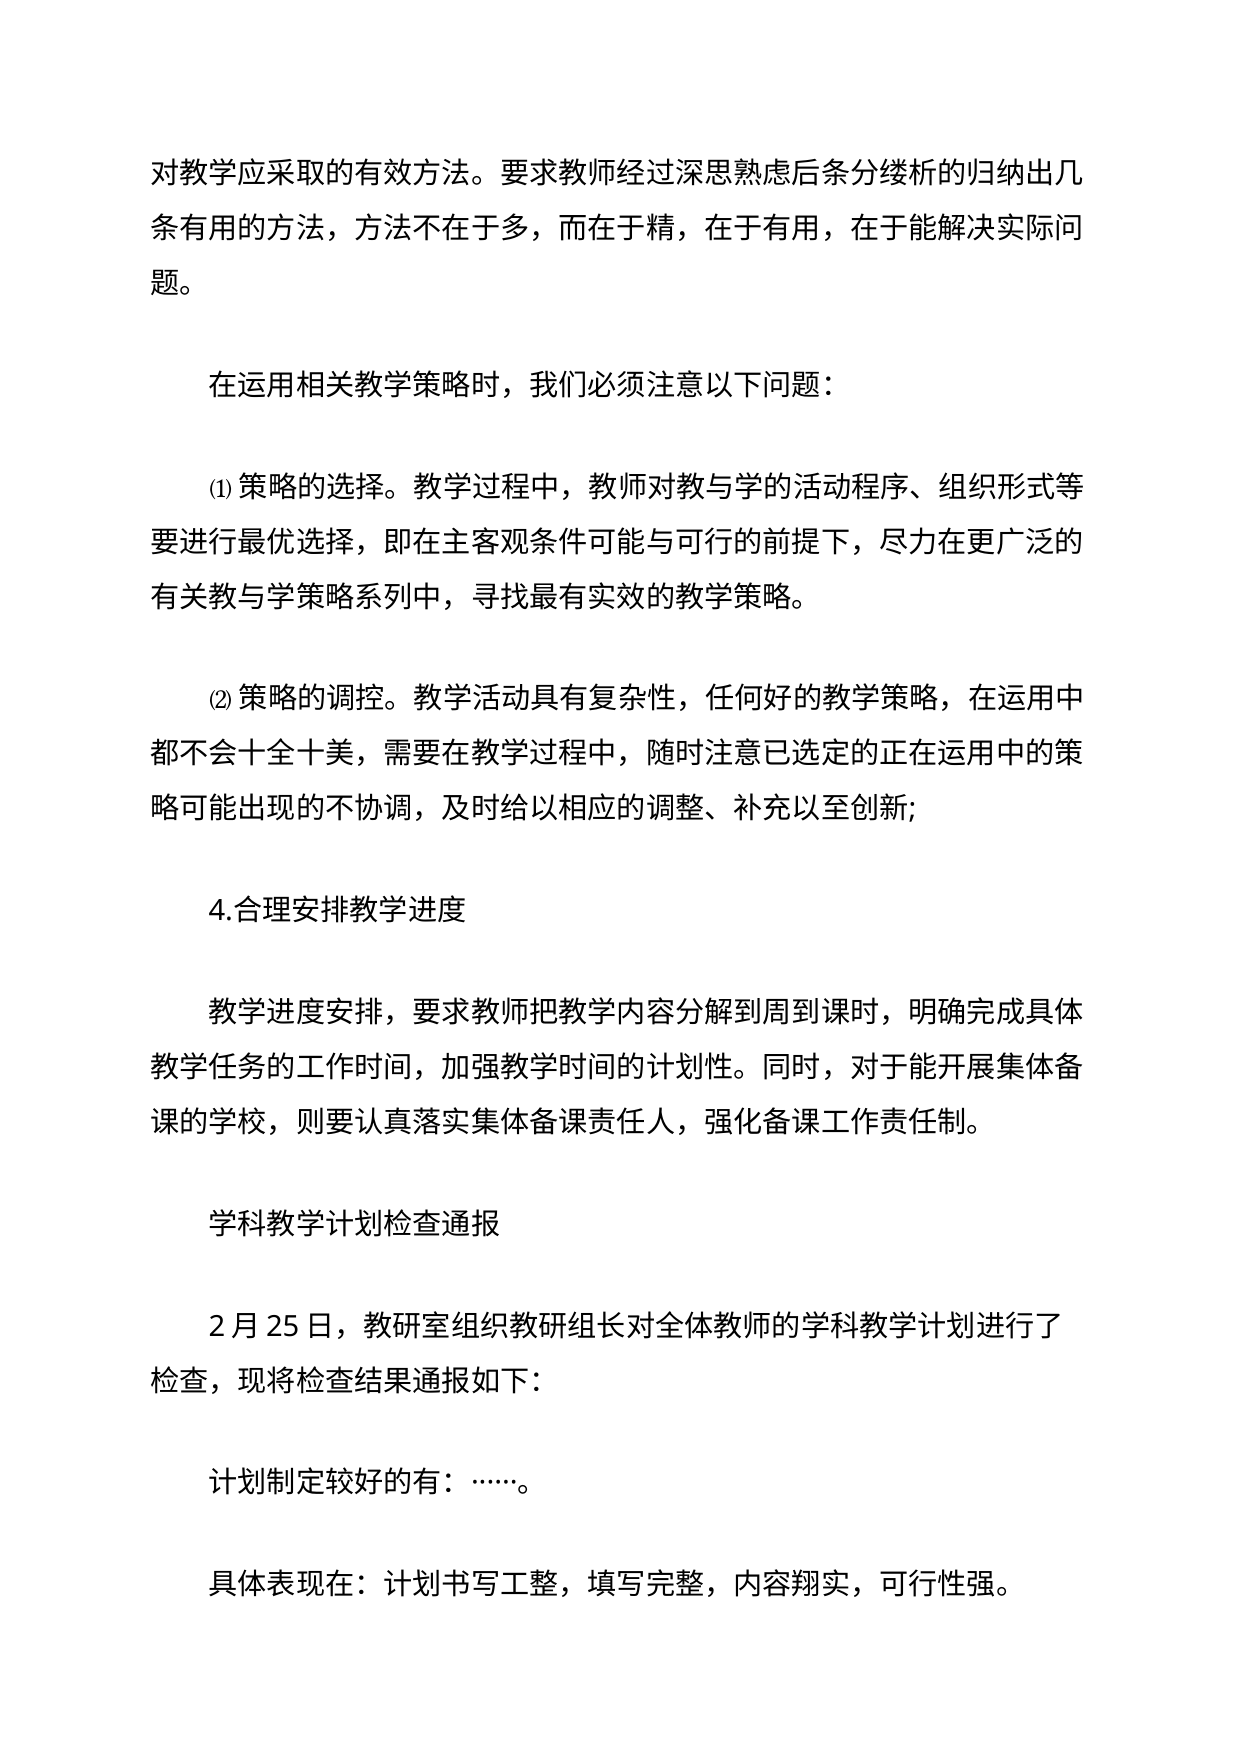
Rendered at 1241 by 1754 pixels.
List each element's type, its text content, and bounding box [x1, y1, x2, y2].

text ⑴策略的选择。教学过程中，教师对教与学的活动程序、组织形式等要进行最优选择，即在主客观条件可能与可行的前提下，尽力在更广泛的有关教与学策略系列中，寻找最有实效的教学策略。 [150, 463, 1090, 616]
text ⑵策略的调控。教学活动具有复杂性，任何好的教学策略，在运用中都不会十全十美，需要在教学过程中，随时注意已选定的正在运用中的策略可能出现的不协调，及时给以相应的调整、补充以至创新; [150, 675, 1090, 827]
text 计划制定较好的有：······。 [150, 1459, 1090, 1501]
text 在运用相关教学策略时，我们必须注意以下问题： [150, 362, 1090, 404]
text 4.合理安排教学进度 [150, 887, 1090, 929]
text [150, 150, 1090, 302]
text 2月25日，教研室组织教研组长对全体教师的学科教学计划进行了检查，现将检查结果通报如下： [150, 1302, 1090, 1399]
text 学科教学计划检查通报 [150, 1200, 1090, 1243]
text 教学进度安排，要求教师把教学内容分解到周到课时，明确完成具体教学任务的工作时间，加强教学时间的计划性。同时，对于能开展集体备课的学校，则要认真落实集体备课责任人，强化备课工作责任制。 [150, 989, 1090, 1141]
text 具体表现在：计划书写工整，填写完整，内容翔实，可行性强。 [150, 1561, 1090, 1603]
